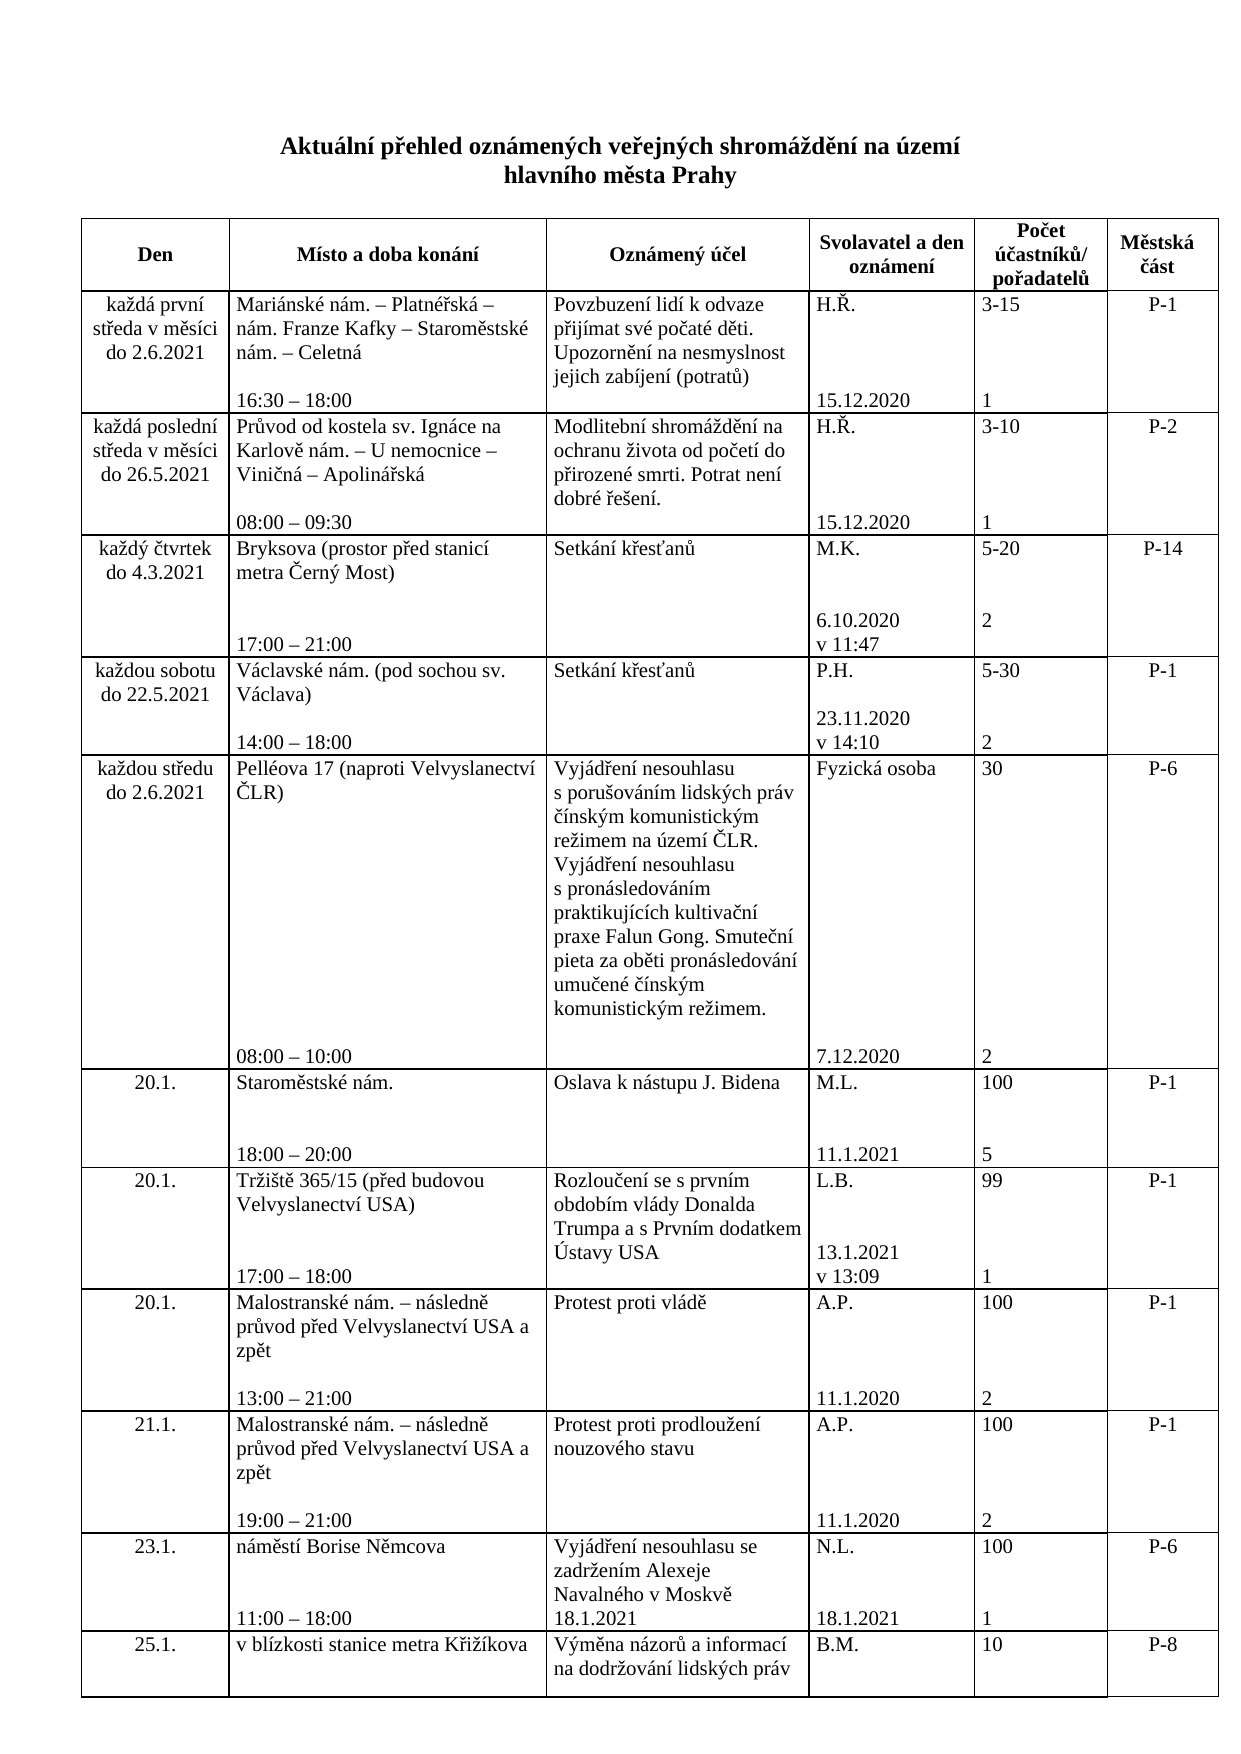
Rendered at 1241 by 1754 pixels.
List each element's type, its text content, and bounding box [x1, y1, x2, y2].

table_cell P-2 [1108, 413, 1218, 534]
table_cell P-1 [1108, 1289, 1218, 1410]
table_cell každá poslední středa v měsíci do 26.5.2021 [82, 414, 228, 534]
table_cell 100 2 [975, 1412, 1107, 1532]
table_cell každý čtvrtek do 4.3.2021 [82, 536, 228, 656]
table_cell P-8 [1108, 1631, 1218, 1696]
text hlavního města Prahy [148, 160, 1092, 189]
table_cell 10 2 [975, 1632, 1107, 1696]
table_cell 3-15 1 [975, 292, 1107, 412]
table_cell Staroměstské nám. 18:00 – 20:00 [230, 1070, 546, 1166]
table_cell 30 2 [975, 756, 1107, 1068]
table_cell 20.1. [82, 1290, 228, 1410]
table_header Místo a doba konání [230, 219, 546, 290]
table_cell každou středu do 2.6.2021 [82, 756, 228, 1068]
table_cell Protest proti prodloužení nouzového stavu [547, 1412, 808, 1532]
table_cell Bryksova (prostor před stanicí metra Černý Most) 17:00 – 21:00 [230, 536, 546, 656]
table_cell náměstí Borise Němcova 11:00 – 18:00 [230, 1534, 546, 1630]
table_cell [547, 1632, 808, 1696]
table_cell 99 1 [975, 1168, 1107, 1288]
table_cell Mariánské nám. – Platnéřská – nám. Franze Kafky – Staroměstské nám. – Celetná 16:30 – 18:00 [230, 292, 546, 412]
table_cell H.Ř. 15.12.2020 [810, 292, 974, 412]
table_cell P-1 [1108, 1168, 1218, 1288]
table_cell P-1 [1108, 1069, 1218, 1166]
table_cell každá první středa v měsíci do 2.6.2021 [82, 292, 228, 412]
table_cell A.P. 11.1.2020 [810, 1412, 974, 1532]
table_cell Rozloučení se s prvním obdobím vlády Donalda Trumpa a s Prvním dodatkem Ústavy USA [547, 1168, 808, 1288]
table_cell Průvod od kostela sv. Ignáce na Karlově nám. – U nemocnice – Viničná – Apolinářská 08:00 – 09:30 [230, 414, 546, 534]
table_cell 20.1. [82, 1070, 228, 1166]
table_cell 100 2 [975, 1290, 1107, 1410]
table_cell Vyjádření nesouhlasu se zadržením Alexeje Navalného v Moskvě 18.1.2021 [547, 1534, 808, 1630]
table_cell B.M. 21.12.2020 [810, 1632, 974, 1696]
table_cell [230, 1632, 546, 1696]
table_cell A.P. 11.1.2020 [810, 1290, 974, 1410]
table_cell Povzbuzení lidí k odvaze přijímat své počaté děti. Upozornění na nesmyslnost jejich zabíjení (potratů) [547, 292, 808, 412]
table_cell P-6 [1108, 1533, 1218, 1630]
table_cell Oslava k nástupu J. Bidena [547, 1070, 808, 1166]
table_cell Modlitební shromáždění na ochranu života od početí do přirozené smrti. Potrat není dobré řešení. [547, 414, 808, 534]
table_header Den [82, 219, 229, 290]
table_cell každou sobotu do 22.5.2021 [82, 658, 228, 754]
table_header Svolavatel a den oznámení [810, 219, 974, 290]
table_cell Vyjádření nesouhlasu s porušováním lidských práv čínským komunistickým režimem na území ČLR. Vyjádření nesouhlasu s pronásledováním praktikujících kultivační praxe Falun Gong. Smuteční pieta za oběti pronásledování umučené čínským komunistickým režimem. [547, 756, 808, 1068]
text Aktuální přehled oznámených veřejných shromáždění na území [148, 131, 1092, 160]
table_cell Tržiště 365/15 (před budovou Velvyslanectví USA) 17:00 – 18:00 [230, 1168, 546, 1288]
table_cell Václavské nám. (pod sochou sv. Václava) 14:00 – 18:00 [230, 658, 546, 754]
table_cell 23.1. [82, 1534, 228, 1630]
table_cell Setkání křesťanů [547, 536, 808, 656]
table_cell 5-20 2 [975, 536, 1107, 656]
table_cell Protest proti vládě [547, 1290, 808, 1410]
table_header Městská část [1108, 219, 1218, 290]
table_cell M.L. 11.1.2021 [810, 1070, 974, 1166]
table_header Oznámený účel [547, 219, 809, 290]
table_cell Malostranské nám. – následně průvod před Velvyslanectví USA a zpět 19:00 – 21:00 [230, 1412, 546, 1532]
table_cell 20.1. [82, 1168, 228, 1288]
table_cell 3-10 1 [975, 414, 1107, 534]
table_cell L.B. 13.1.2021 v 13:09 [810, 1168, 974, 1288]
table_cell 100 5 [975, 1070, 1107, 1166]
table_cell Malostranské nám. – následně průvod před Velvyslanectví USA a zpět 13:00 – 21:00 [230, 1290, 546, 1410]
table_cell P-1 [1108, 291, 1218, 412]
table_cell 25.1. [82, 1632, 228, 1696]
table_cell Setkání křesťanů [547, 658, 808, 754]
table_cell P-14 [1108, 535, 1218, 656]
table_cell P.H. 23.11.2020 v 14:10 [810, 658, 974, 754]
table_cell P-1 [1108, 657, 1218, 754]
table_cell Pelléova 17 (naproti Velvyslanectví ČLR) 08:00 – 10:00 [230, 756, 546, 1068]
table_cell N.L. 18.1.2021 [810, 1534, 974, 1630]
table_cell M.K. 6.10.2020 v 11:47 [810, 536, 974, 656]
table_cell H.Ř. 15.12.2020 [810, 414, 974, 534]
table_cell 21.1. [82, 1412, 228, 1532]
table_cell 5-30 2 [975, 658, 1107, 754]
table_cell 100 1 [975, 1534, 1107, 1630]
table_cell P-1 [1108, 1411, 1218, 1532]
table_cell Fyzická osoba 7.12.2020 [810, 756, 974, 1068]
table_header Počet účastníků/ pořadatelů [975, 219, 1107, 290]
table_cell P-6 [1108, 755, 1218, 1068]
